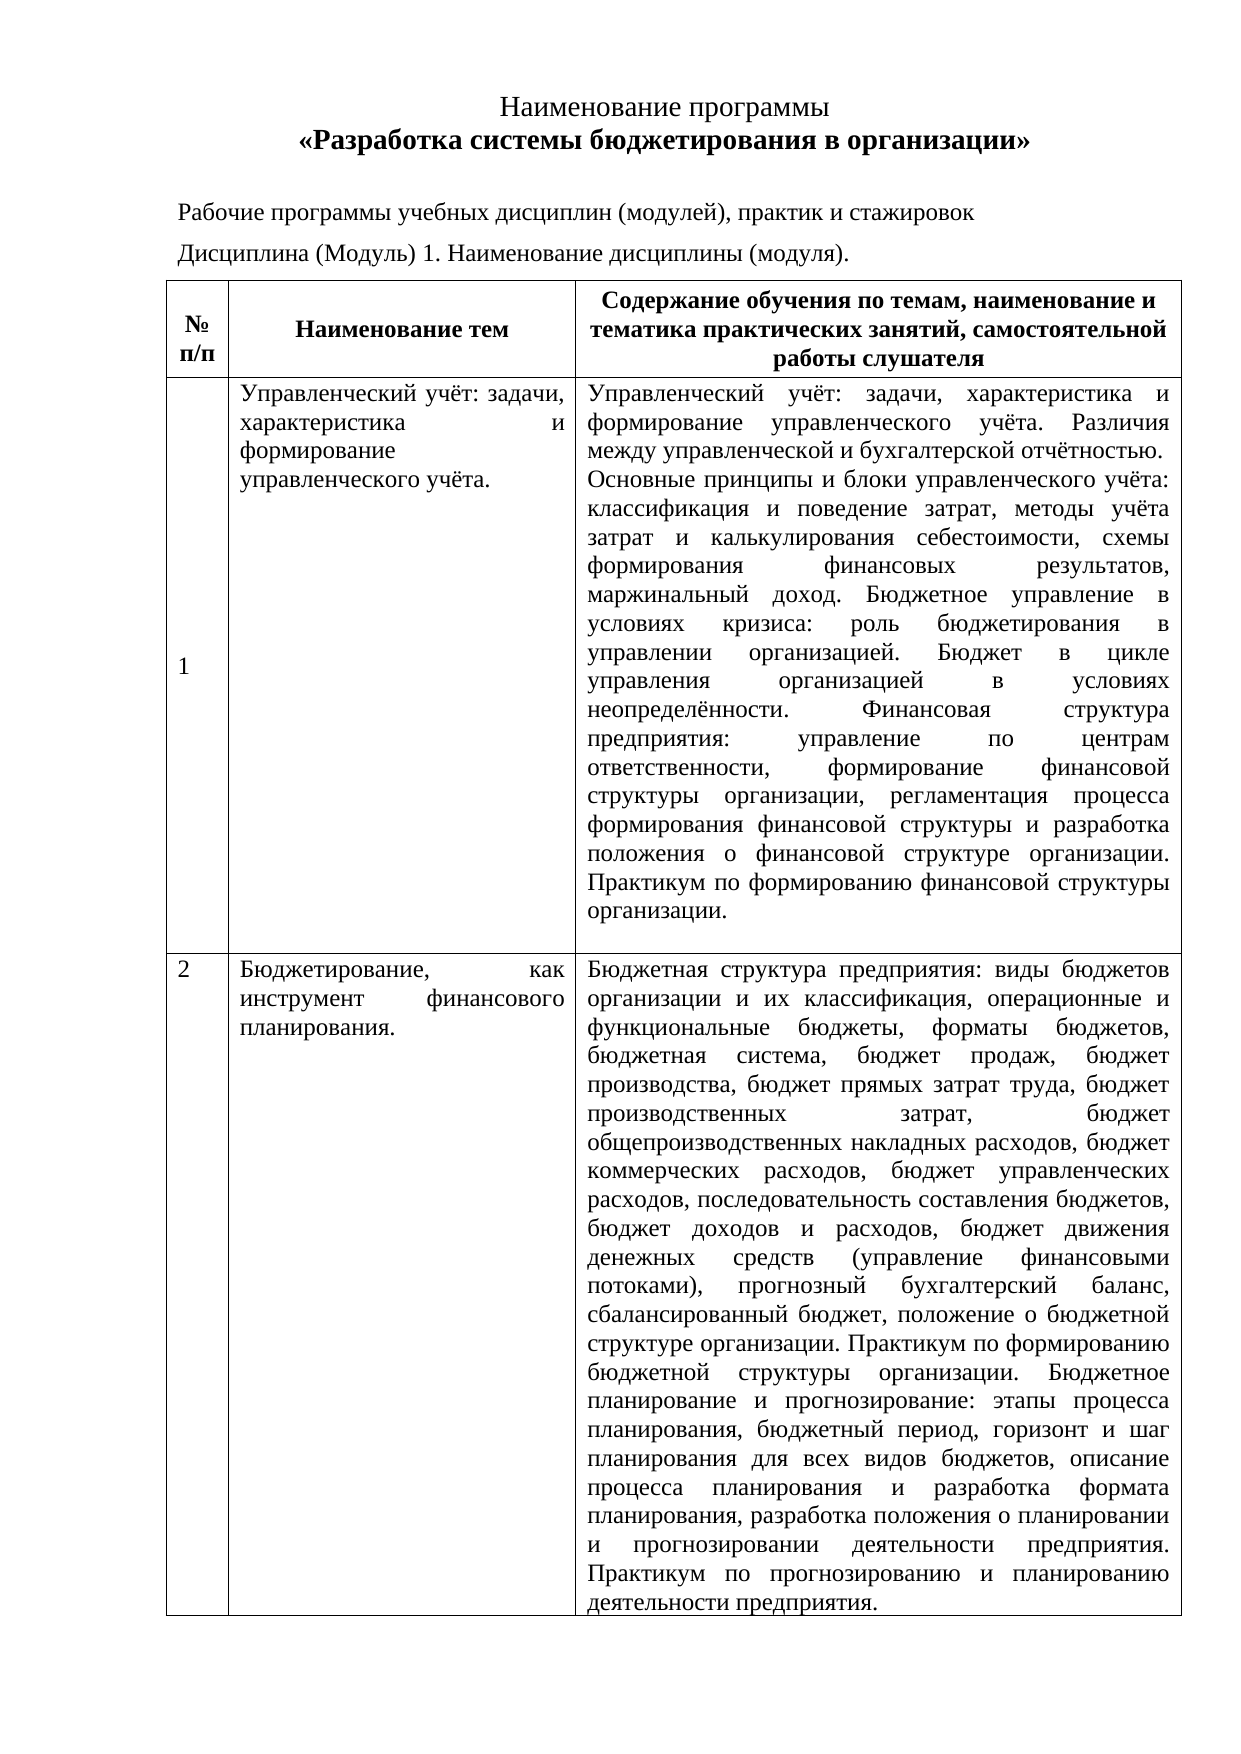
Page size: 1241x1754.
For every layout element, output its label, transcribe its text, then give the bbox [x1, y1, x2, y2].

text Наименование программы [177, 89, 1152, 122]
table_cell 2 [167, 954, 228, 1615]
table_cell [229, 954, 575, 1615]
text Рабочие программы учебных дисциплин (модулей), практик и стажировок [177, 197, 1152, 226]
table_cell 1 [167, 378, 228, 953]
text Дисциплина (Модуль) 1. Наименование дисциплины (модуля). [177, 238, 1152, 267]
text «Разработка системы бюджетирования в организации» [177, 122, 1152, 156]
table_header № п/п [167, 281, 228, 377]
table_header Наименование тем [229, 281, 575, 377]
table_header Содержание обучения по темам, наименование и тематика практических занятий, самостоятельной работы слушателя [576, 281, 1181, 377]
table_cell Управленческий учёт: задачи, характеристика и формирование управленческого учёта. Различия между управленческой и бухгалтерской отчётностью. Основные принципы и блоки управленческого учёта: классификация и поведение затрат, методы учёта затрат и калькулирования себестоимости, схемы формирования финансовых результатов, маржинальный доход. Бюджетное управление в условиях кризиса: роль бюджетирования в управлении организацией. Бюджет в цикле управления организацией в условиях неопределённости. Финансовая структура предприятия: управление по центрам ответственности, формирование финансовой структуры организации, регламентация процесса формирования финансовой структуры и разработка положения о финансовой структуре организации. Практикум по формированию финансовой структуры организации. [576, 378, 1181, 953]
table_cell Управленческий учёт: задачи, характеристика и формирование управленческого учёта. [229, 378, 575, 953]
